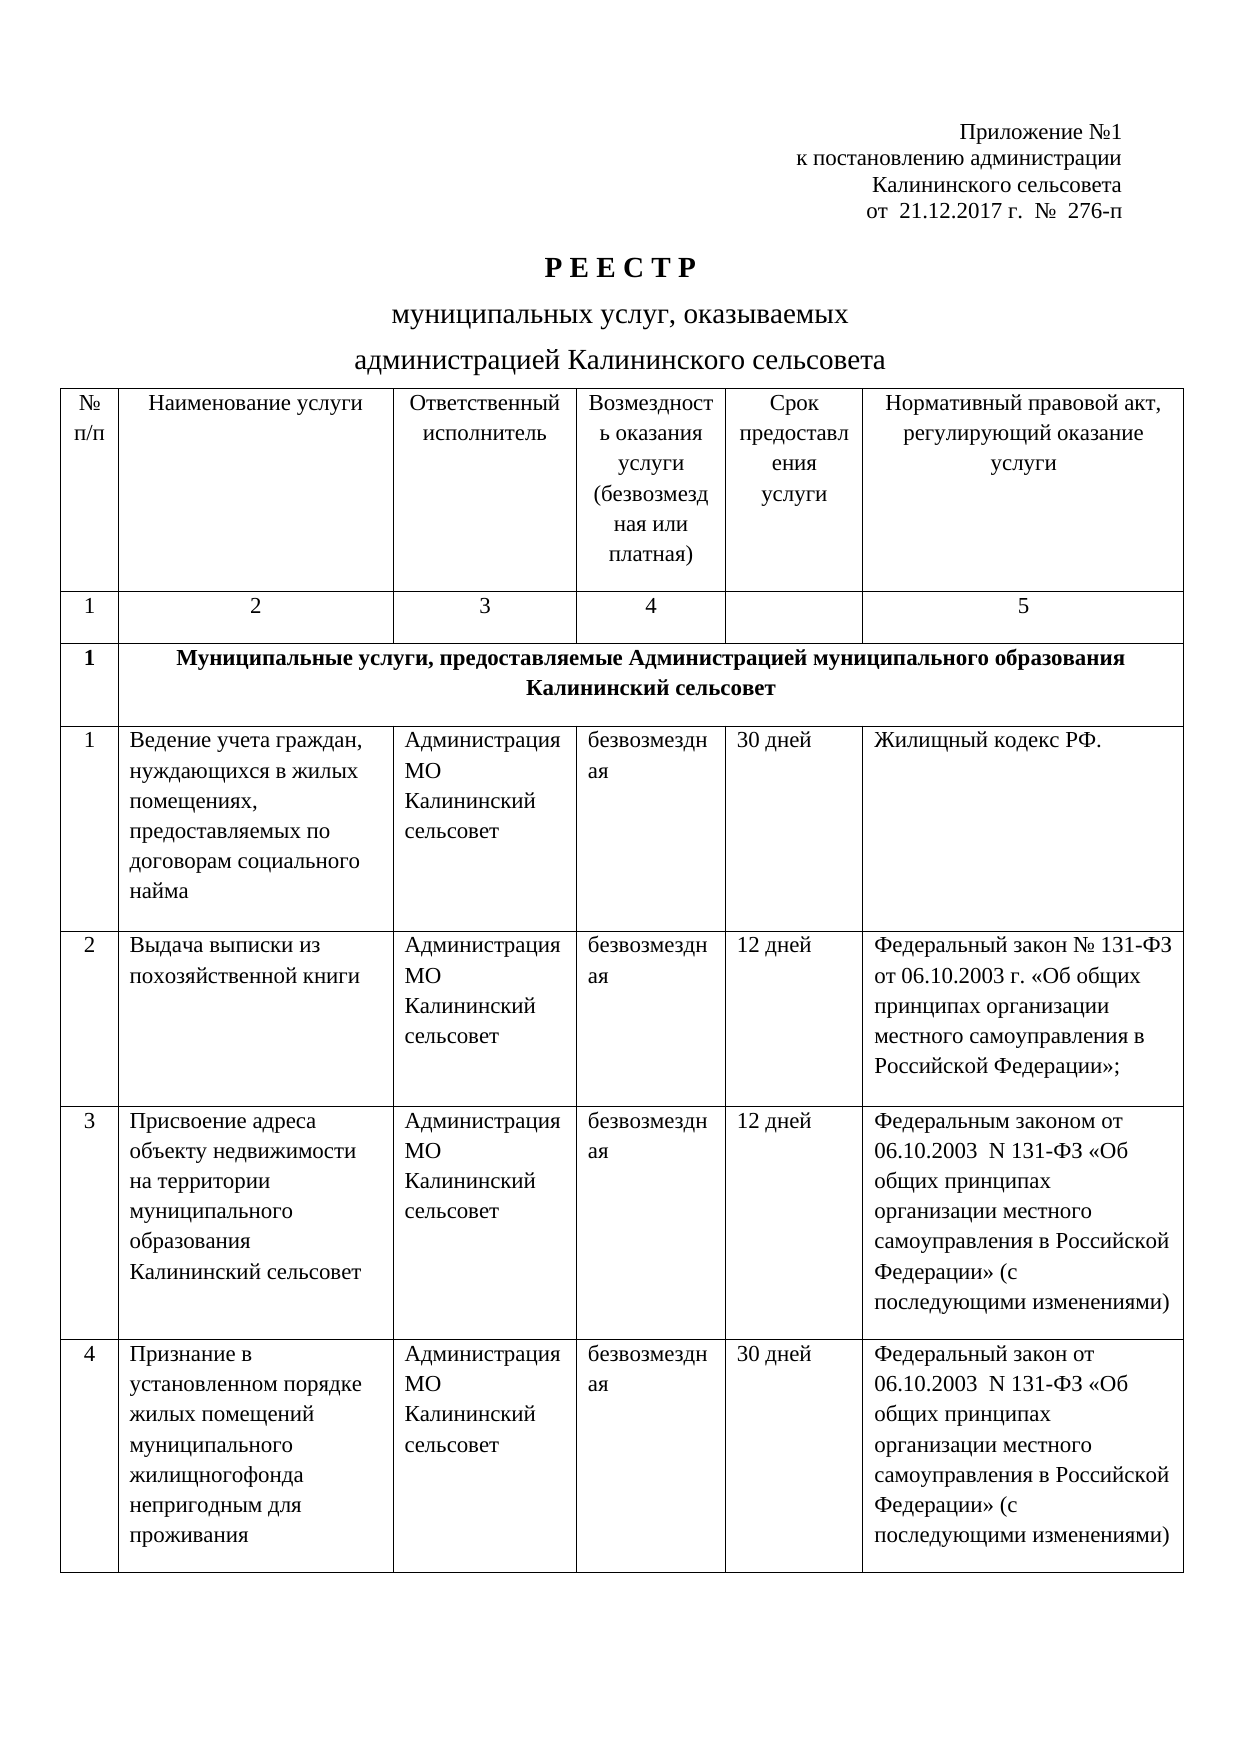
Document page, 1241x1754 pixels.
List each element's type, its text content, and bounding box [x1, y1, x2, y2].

table_cell 30 дней [726, 727, 862, 931]
table_cell 12 дней [726, 1107, 862, 1339]
table_cell 1 [61, 592, 118, 643]
table_cell Выдача выписки из похозяйственной книги [119, 932, 393, 1106]
table_cell Присвоение адреса объекту недвижимости на территории муниципального образования Калининский сельсовет [119, 1107, 393, 1339]
table_header Возмездность оказания услуги (безвозмездная или платная) [577, 389, 725, 591]
table_cell 1 [61, 644, 118, 726]
table_cell 1 [61, 727, 118, 931]
table_cell 4 [577, 592, 725, 643]
table_cell безвозмездная [577, 727, 725, 931]
table_cell 2 [119, 592, 393, 643]
text от 21.12.2017 г. № 276-п [118, 197, 1122, 223]
table_header Ответственный исполнитель [394, 389, 576, 591]
table_cell Администрация МО Калининский сельсовет [394, 727, 576, 931]
table_cell 3 [61, 1107, 118, 1339]
text к постановлению администрации [118, 144, 1122, 171]
table_header № п/п [61, 389, 118, 591]
table_header Наименование услуги [119, 389, 393, 591]
table_cell 3 [394, 592, 576, 643]
table_cell 12 дней [726, 932, 862, 1106]
table_cell Администрация МО Калининский сельсовет [394, 1107, 576, 1339]
table_header Нормативный правовой акт, регулирующий оказание услуги [863, 389, 1183, 591]
table_cell 5 [863, 592, 1183, 643]
text Р Е Е С Т Р [118, 250, 1122, 283]
table_cell Жилищный кодекс РФ. [863, 727, 1183, 931]
table_cell 4 [61, 1340, 118, 1572]
text Калининского сельсовета [118, 171, 1122, 197]
table_cell 30 дней [726, 1340, 862, 1572]
table_cell безвозмездная [577, 932, 725, 1106]
text администрацией Калининского сельсовета [118, 342, 1122, 376]
table_cell Федеральным законом от 06.10.2003 N 131-ФЗ «Об общих принципах организации местного самоуправления в Российской Федерации» (с последующими изменениями) [863, 1107, 1183, 1339]
table_cell Ведение учета граждан, нуждающихся в жилых помещениях, предоставляемых по договорам социального найма [119, 727, 393, 931]
table_cell безвозмездная [577, 1107, 725, 1339]
table_cell Федеральный закон от 06.10.2003 N 131-ФЗ «Об общих принципах организации местного самоуправления в Российской Федерации» (с последующими изменениями) [863, 1340, 1183, 1572]
table_cell Муниципальные услуги, предоставляемые Администрацией муниципального образования Калининский сельсовет [119, 644, 1183, 726]
table_cell 2 [61, 932, 118, 1106]
text муниципальных услуг, оказываемых [118, 296, 1122, 329]
table_cell Признание в установленном порядке жилых помещений муниципального жилищногофонда непригодным для проживания [119, 1340, 393, 1572]
table_cell Администрация МО Калининский сельсовет [394, 932, 576, 1106]
table_cell [726, 592, 862, 643]
text Приложение №1 [118, 118, 1122, 144]
table_cell безвозмездная [577, 1340, 725, 1572]
table_header Срок предоставления услуги [726, 389, 862, 591]
table_cell Администрация МО Калининский сельсовет [394, 1340, 576, 1572]
table_cell Федеральный закон № 131-ФЗ от 06.10.2003 г. «Об общих принципах организации местного самоуправления в Российской Федерации»; [863, 932, 1183, 1106]
